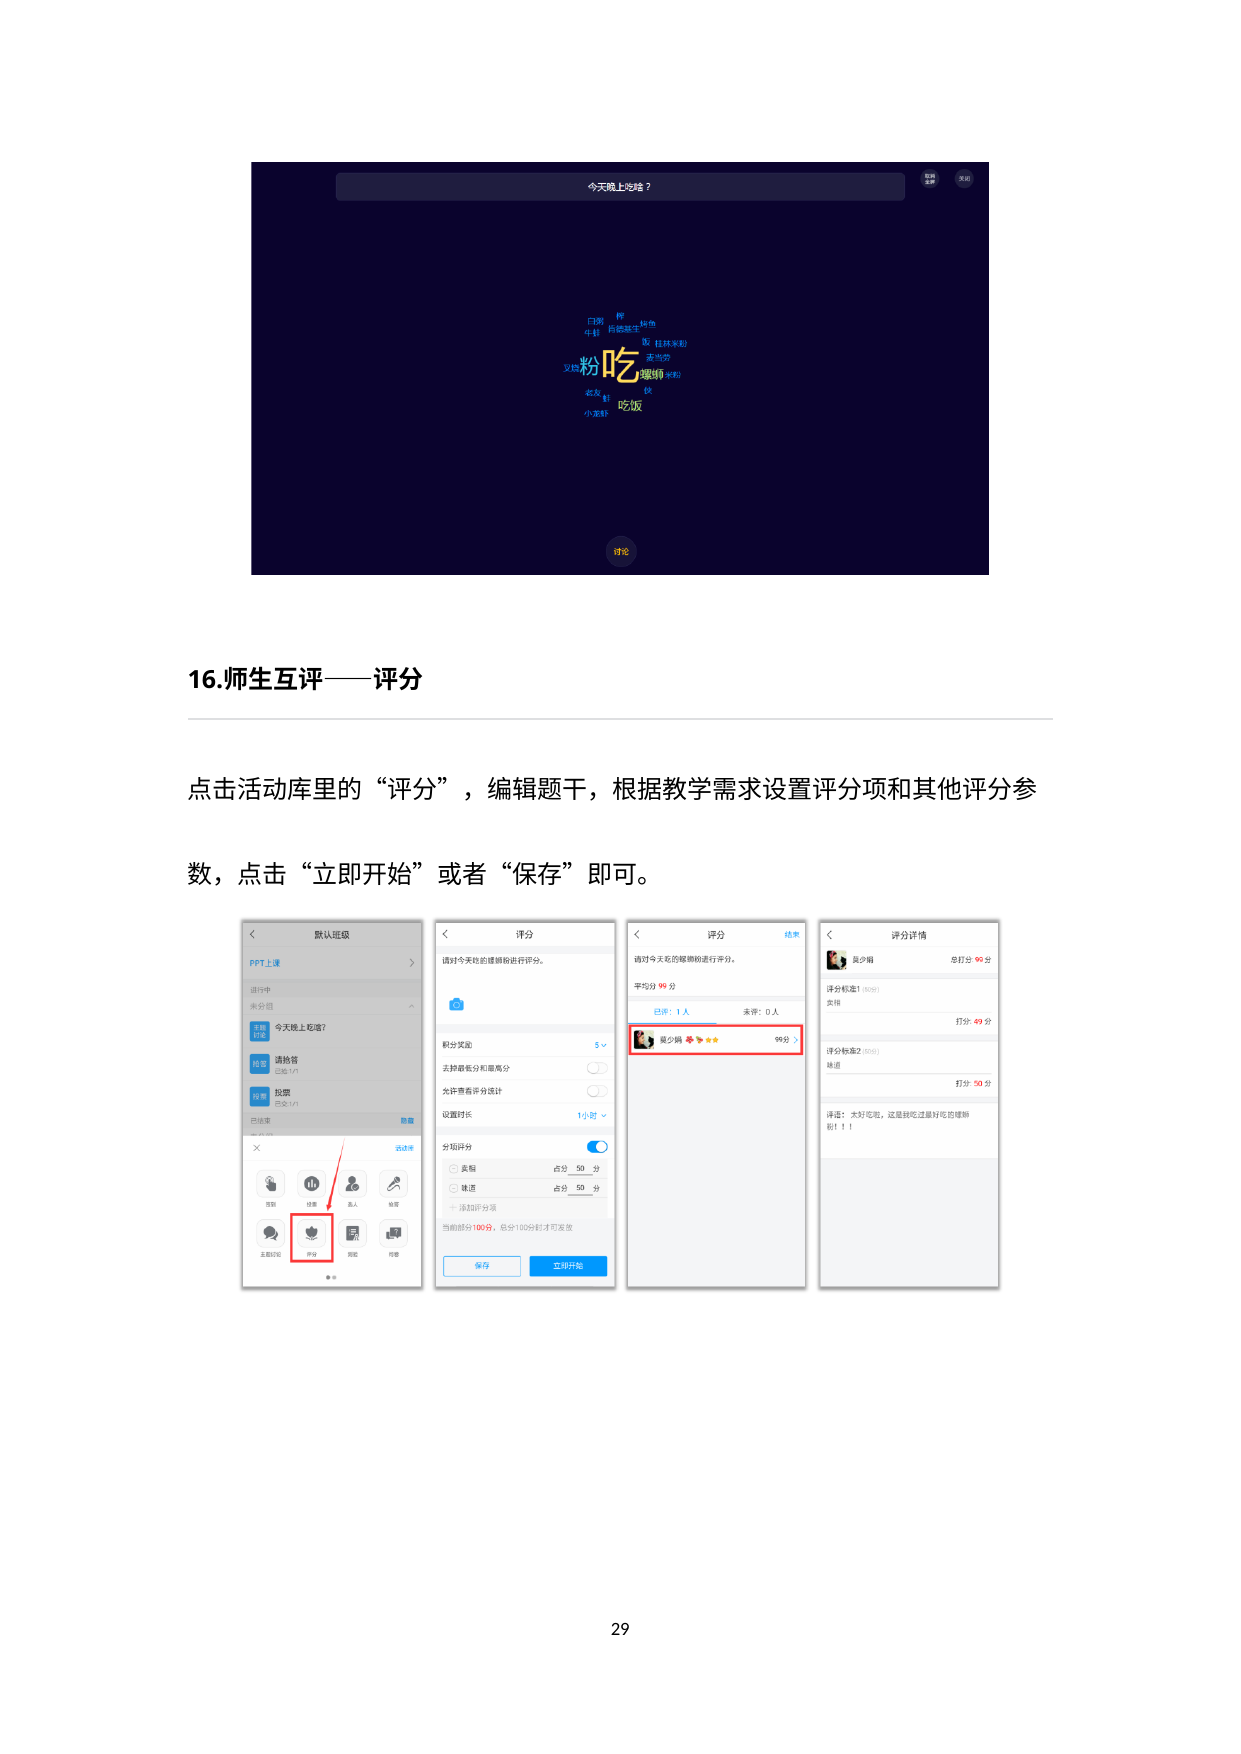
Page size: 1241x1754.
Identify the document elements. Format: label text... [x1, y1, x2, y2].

subtitle 16.师生互评——评分 [187, 645, 1053, 719]
picture [237, 915, 1003, 1294]
picture [251, 162, 989, 575]
text 点击活动库里的“评分”，编辑题干，根据教学需求设置评分项和其他评分参数，点击“立即开始”或者“保存”即可。 [187, 755, 1053, 905]
